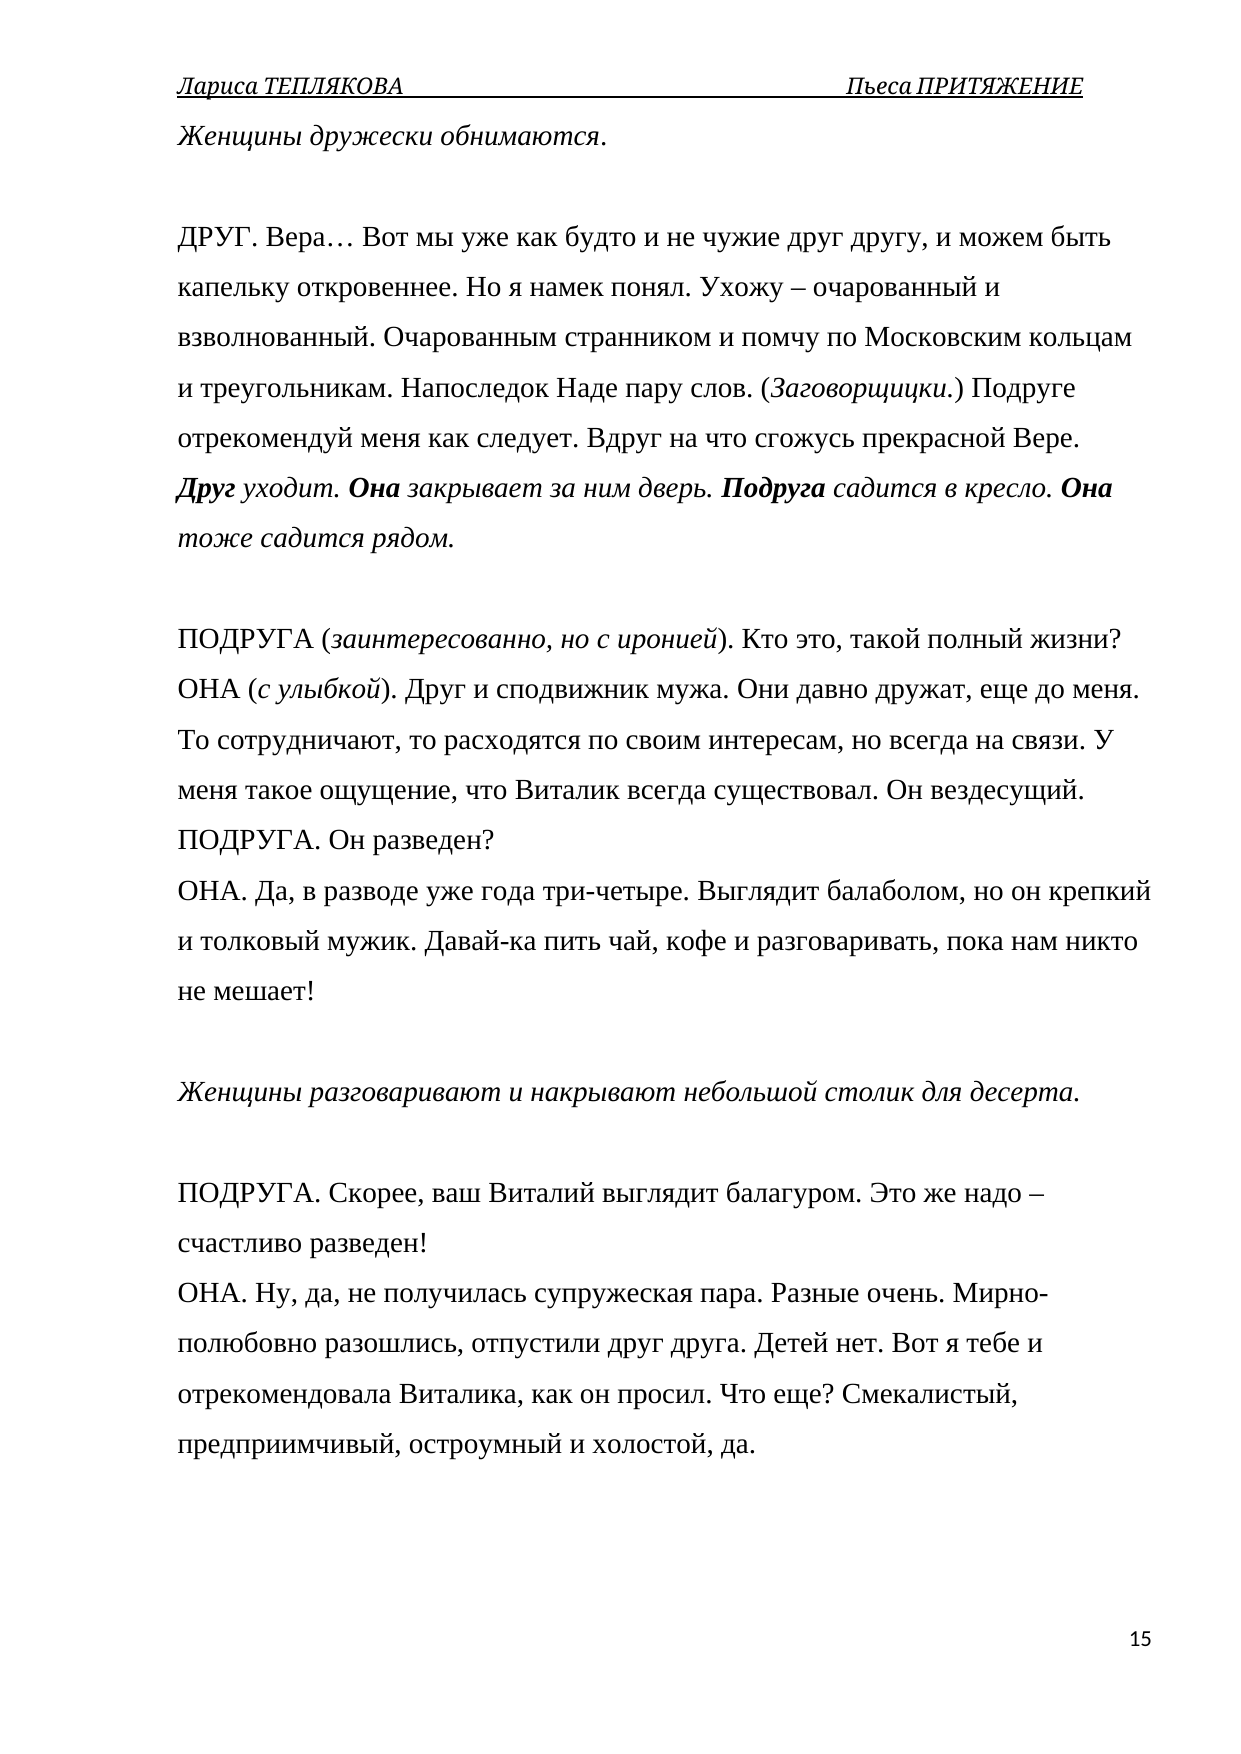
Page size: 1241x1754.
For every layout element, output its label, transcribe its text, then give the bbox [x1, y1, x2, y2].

text ОНА. Да, в разводе уже года три-четыре. Выглядит балаболом, но он крепкий и толковый мужик. Давай-ка пить чай, кофе и разговаривать, пока нам никто не мешает! [177, 873, 1152, 1007]
text ДРУГ. Вера… Вот мы уже как будто и не чужие друг другу, и можем быть капельку откровеннее. Но я намек понял. Ухожу – очарованный и взволнованный. Очарованным странником и помчу по Московским кольцам и треугольникам. Напоследок Наде пару слов. (Заговорщицки.) Подруге отрекомендуй меня как следует. Вдруг на что сгожусь прекрасной Вере. [177, 219, 1152, 453]
text ОНА (с улыбкой). Друг и сподвижник мужа. Они давно дружат, еще до меня. То сотрудничают, то расходятся по своим интересам, но всегда на связи. У меня такое ощущение, что Виталик всегда существовал. Он вездесущий. [177, 672, 1152, 806]
text Женщины разговаривают и накрывают небольшой столик для десерта. [177, 1074, 1152, 1108]
text Женщины дружески обнимаются. [177, 118, 1152, 152]
text ПОДРУГА. Он разведен? [177, 822, 1152, 856]
text Друг уходит. Она закрывает за ним дверь. Подруга садится в кресло. Она тоже садится рядом. [177, 470, 1152, 554]
text ПОДРУГА (заинтересованно, но с иронией). Кто это, такой полный жизни? [177, 621, 1152, 655]
text ПОДРУГА. Скорее, ваш Виталий выглядит балагуром. Это же надо – счастливо разведен! [177, 1175, 1152, 1258]
text ОНА. Ну, да, не получилась супружеская пара. Разные очень. Мирно-полюбовно разошлись, отпустили друг друга. Детей нет. Вот я тебе и отрекомендовала Виталика, как он просил. Что еще? Смекалистый, предприимчивый, остроумный и холостой, да. [177, 1275, 1152, 1460]
